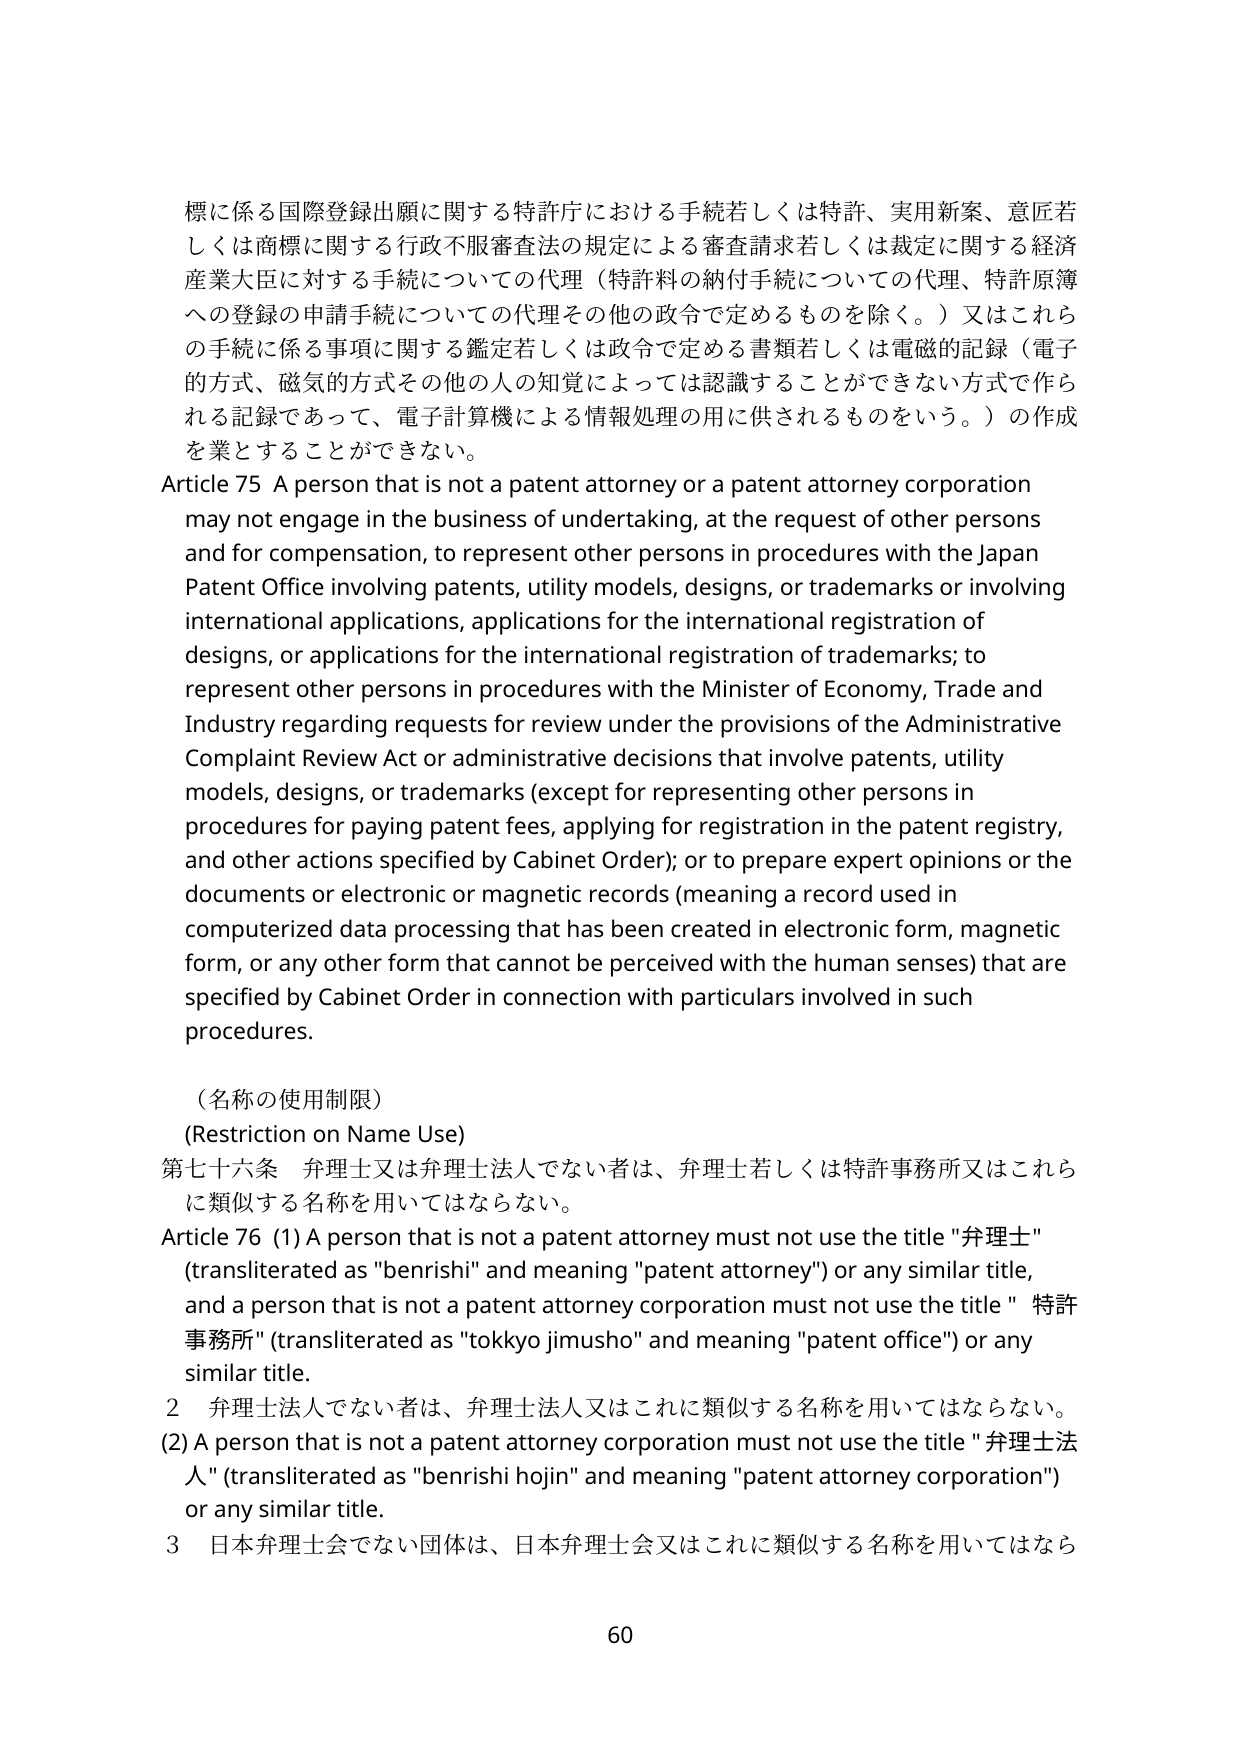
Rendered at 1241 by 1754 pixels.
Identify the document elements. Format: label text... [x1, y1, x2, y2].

text Article 75 A person that is not a patent attorney or a patent attorney corporation may not engage in the business of undertaking, at the request of other persons and for compensation, to represent other persons in procedures with the Japan Patent Office involving patents, utility models, designs, or trademarks or involving international applications, applications for the international registration of designs, or applications for the international registration of trademarks; to represent other persons in procedures with the Minister of Economy, Trade and Industry regarding requests for review under the provisions of the Administrative Complaint Review Act or administrative decisions that involve patents, utility models, designs, or trademarks (except for representing other persons in procedures for paying patent fees, applying for registration in the patent registry, and other actions specified by Cabinet Order); or to prepare expert opinions or the documents or electronic or magnetic records (meaning a record used in computerized data processing that has been created in electronic form, magnetic form, or any other form that cannot be perceived with the human senses) that are specified by Cabinet Order in connection with particulars involved in such procedures. [161, 467, 1079, 1048]
text Article 76 (1) A person that is not a patent attorney must not use the title "弁理士" (transliterated as "benrishi" and meaning "patent attorney") or any similar title, and a person that is not a patent attorney corporation must not use the title "特許事務所" (transliterated as "tokkyo jimusho" and meaning "patent office") or any similar title. [161, 1219, 1079, 1389]
text ２ 弁理士法人でない者は、弁理士法人又はこれに類似する名称を用いてはならない。 [161, 1389, 1079, 1424]
text （名称の使用制限） [184, 1082, 1079, 1116]
text 第七十六条 弁理士又は弁理士法人でない者は、弁理士若しくは特許事務所又はこれらに類似する名称を用いてはならない。 [161, 1150, 1079, 1219]
text (Restriction on Name Use) [184, 1116, 1079, 1150]
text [161, 1526, 1079, 1560]
text (2) A person that is not a patent attorney corporation must not use the title "弁理士法人" (transliterated as "benrishi hojin" and meaning "patent attorney corporation") or any similar title. [161, 1424, 1079, 1526]
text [161, 194, 1079, 467]
